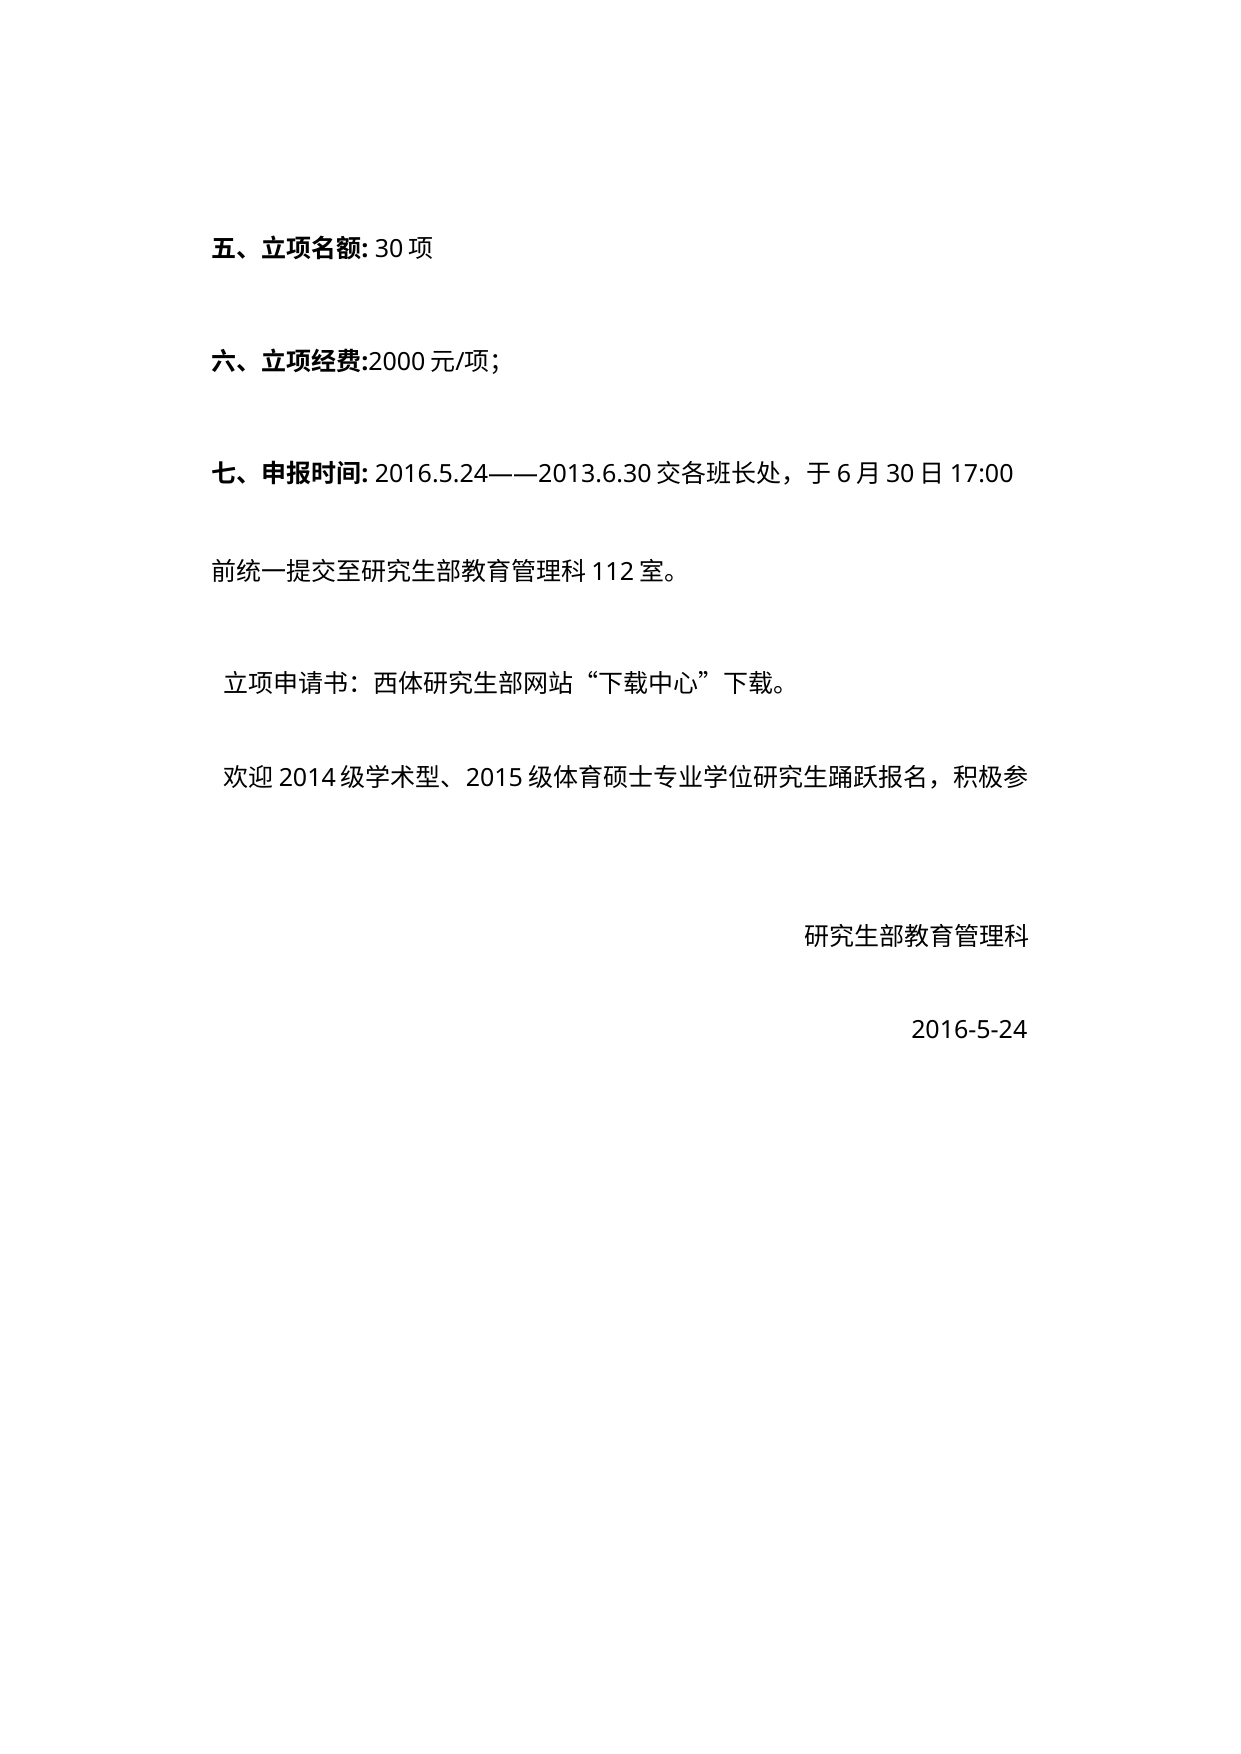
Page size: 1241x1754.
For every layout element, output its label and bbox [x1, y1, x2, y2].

table_cell [188, 162, 1053, 1085]
